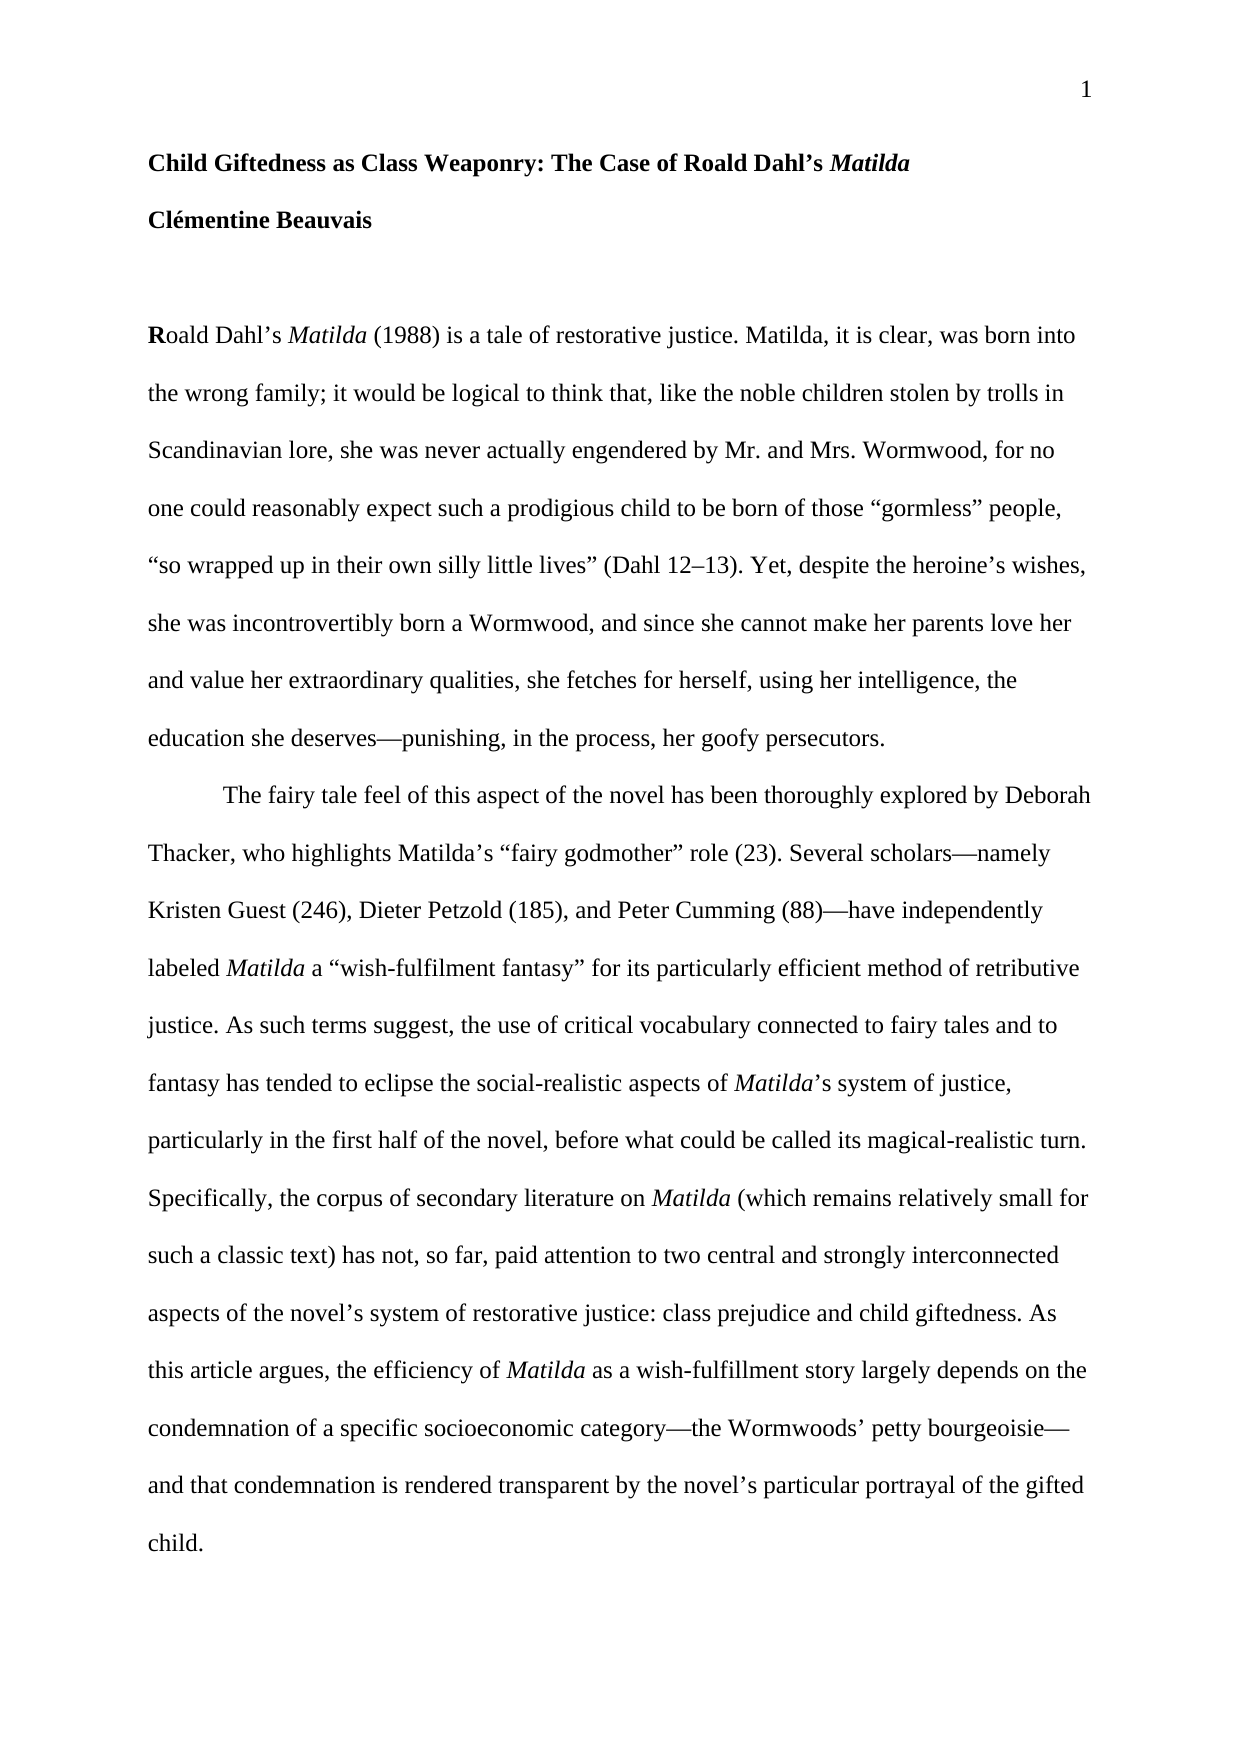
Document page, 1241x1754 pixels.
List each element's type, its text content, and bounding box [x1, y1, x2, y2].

text The fairy tale feel of this aspect of the novel has been thoroughly explored by Deborah Thacker, who highlights Matilda’s “fairy godmother” role (23). Several scholars—namely Kristen Guest (246), Dieter Petzold (185), and Peter Cumming (88)—have independently labeled Matilda a “wish-fulfilment fantasy” for its particularly efficient method of retributive justice. As such terms suggest, the use of critical vocabulary connected to fairy tales and to fantasy has tended to eclipse the social-realistic aspects of Matilda’s system of justice, particularly in the first half of the novel, before what could be called its magical-realistic turn. Specifically, the corpus of secondary literature on Matilda (which remains relatively small for such a classic text) has not, so far, paid attention to two central and strongly interconnected aspects of the novel’s system of restorative justice: class prejudice and child giftedness. As this article argues, the efficiency of Matilda as a wish-fulfillment story largely depends on the condemnation of a specific socioeconomic category—the Wormwoods’ petty bourgeoisie—and that condemnation is rendered transparent by the novel’s particular portrayal of the gifted child. [148, 780, 1093, 1556]
text Clémentine Beauvais [148, 205, 1093, 234]
text Child Giftedness as Class Weaponry: The Case of Roald Dahl’s Matilda [148, 148, 1093, 176]
text Roald Dahl’s Matilda (1988) is a tale of restorative justice. Matilda, it is clear, was born into the wrong family; it would be logical to think that, like the noble children stolen by trolls in Scandinavian lore, she was never actually engendered by Mr. and Mrs. Wormwood, for no one could reasonably expect such a prodigious child to be born of those “gormless” people, “so wrapped up in their own silly little lives” (Dahl 12–13). Yet, despite the heroine’s wishes, she was incontrovertibly born a Wormwood, and since she cannot make her parents love her and value her extraordinary qualities, she fetches for herself, using her intelligence, the education she deserves—punishing, in the process, her goofy persecutors. [148, 320, 1093, 751]
